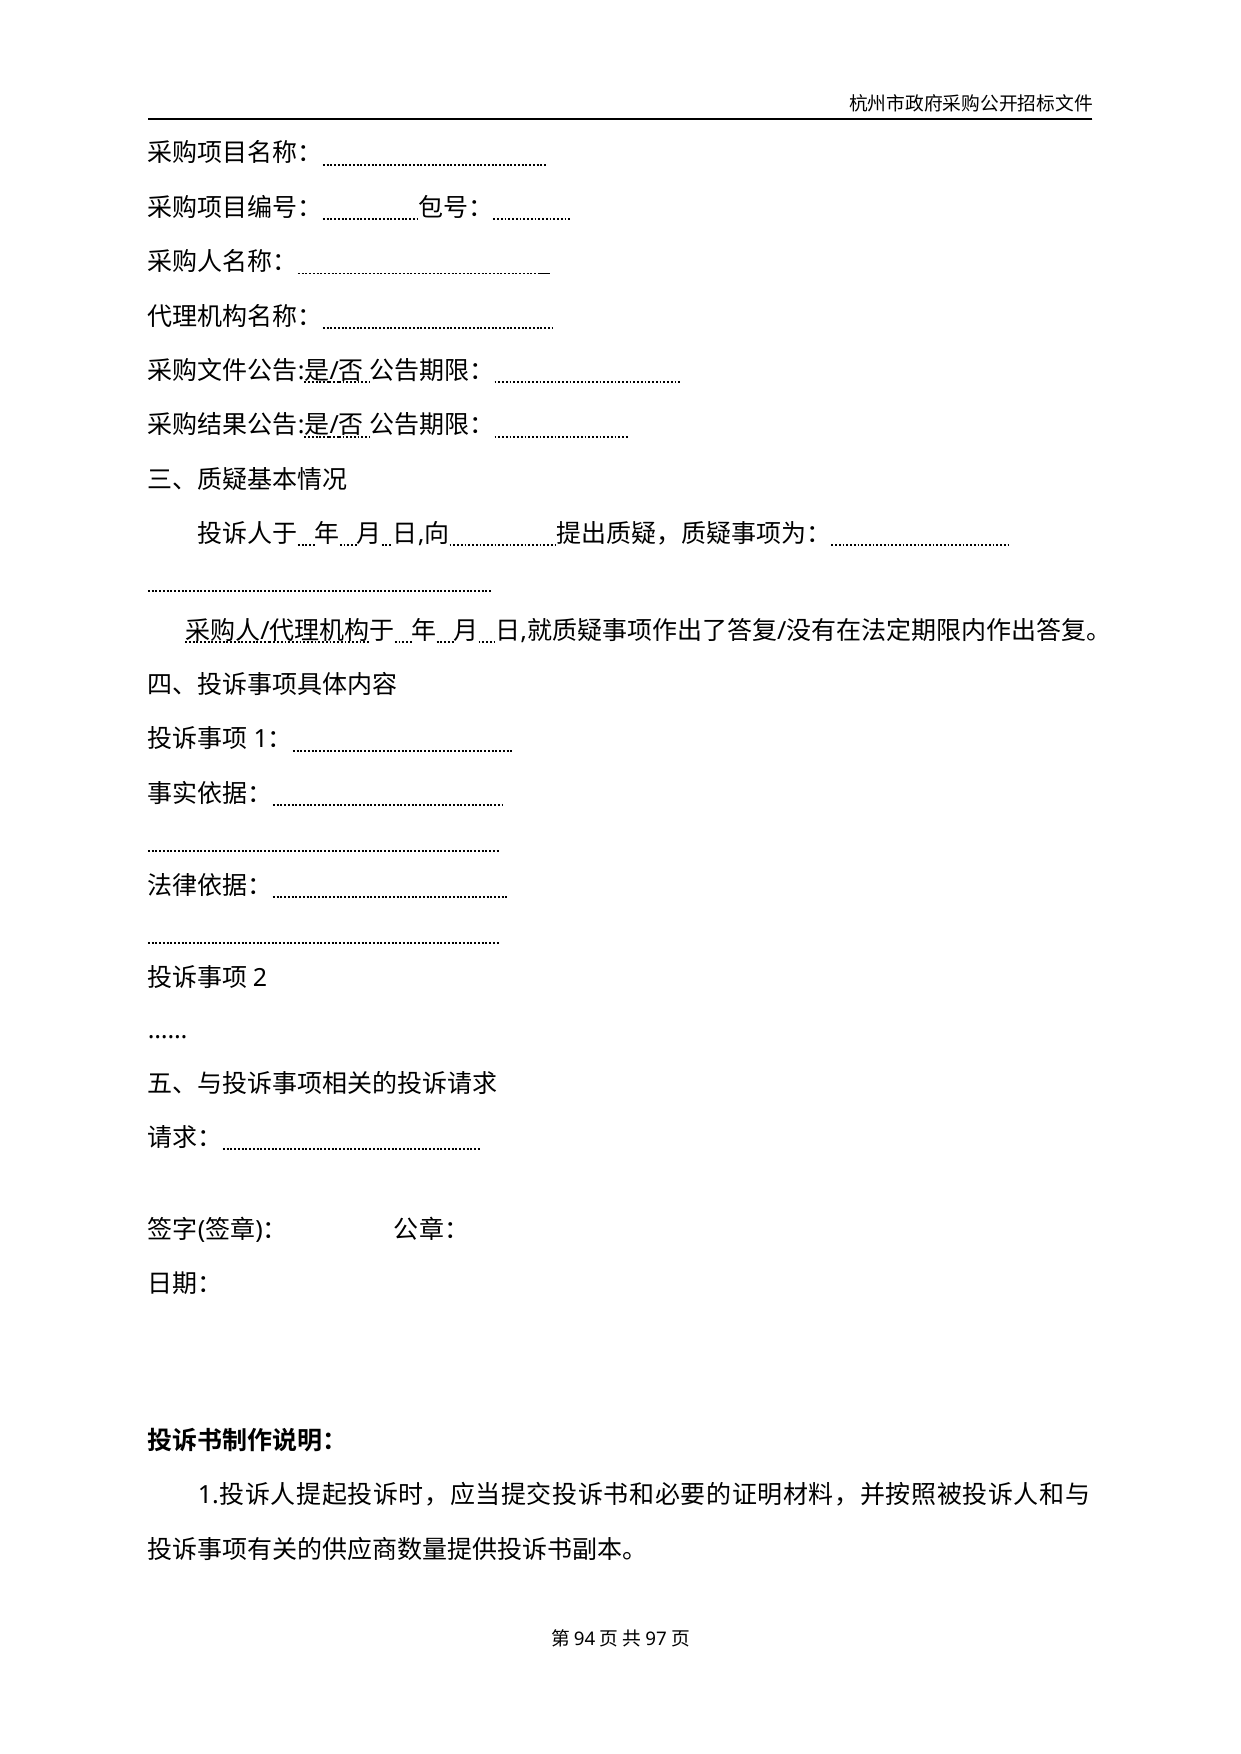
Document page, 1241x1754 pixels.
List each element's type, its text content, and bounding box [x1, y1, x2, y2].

text 日期： [148, 1264, 1092, 1300]
text 采购项目编号： 包号： [148, 187, 1092, 223]
text 投诉事项 1： [148, 719, 1092, 755]
text 三、质疑基本情况 [148, 459, 1092, 495]
text 请求： [148, 1117, 1092, 1154]
text 四、投诉事项具体内容 [148, 664, 1092, 701]
text 法律依据： [148, 865, 1092, 902]
text 采购项目名称： [148, 133, 1092, 169]
text 投诉书制作说明： [148, 1420, 1092, 1457]
text 采购人/代理机构于 年 月 日,就质疑事项作出了答复/没有在法定期限内作出答复。 [148, 610, 1092, 646]
text 签字(签章)： 公章： [148, 1209, 1092, 1246]
text 投诉事项2 [148, 958, 1092, 994]
text 五、与投诉事项相关的投诉请求 [148, 1063, 1092, 1099]
text 采购结果公告:是/否 公告期限： [148, 405, 1092, 441]
text 代理机构名称： [148, 296, 1092, 332]
text 1.投诉人提起投诉时，应当提交投诉书和必要的证明材料，并按照被投诉人和与投诉事项有关的供应商数量提供投诉书副本。 [148, 1475, 1092, 1565]
text 投诉人于 年 月 日,向 提出质疑，质疑事项为： [148, 513, 1092, 550]
text 事实依据： [148, 773, 1092, 809]
text …… [148, 1012, 1092, 1046]
text 采购人名称： [148, 242, 1092, 278]
text 采购文件公告:是/否 公告期限： [148, 350, 1092, 387]
